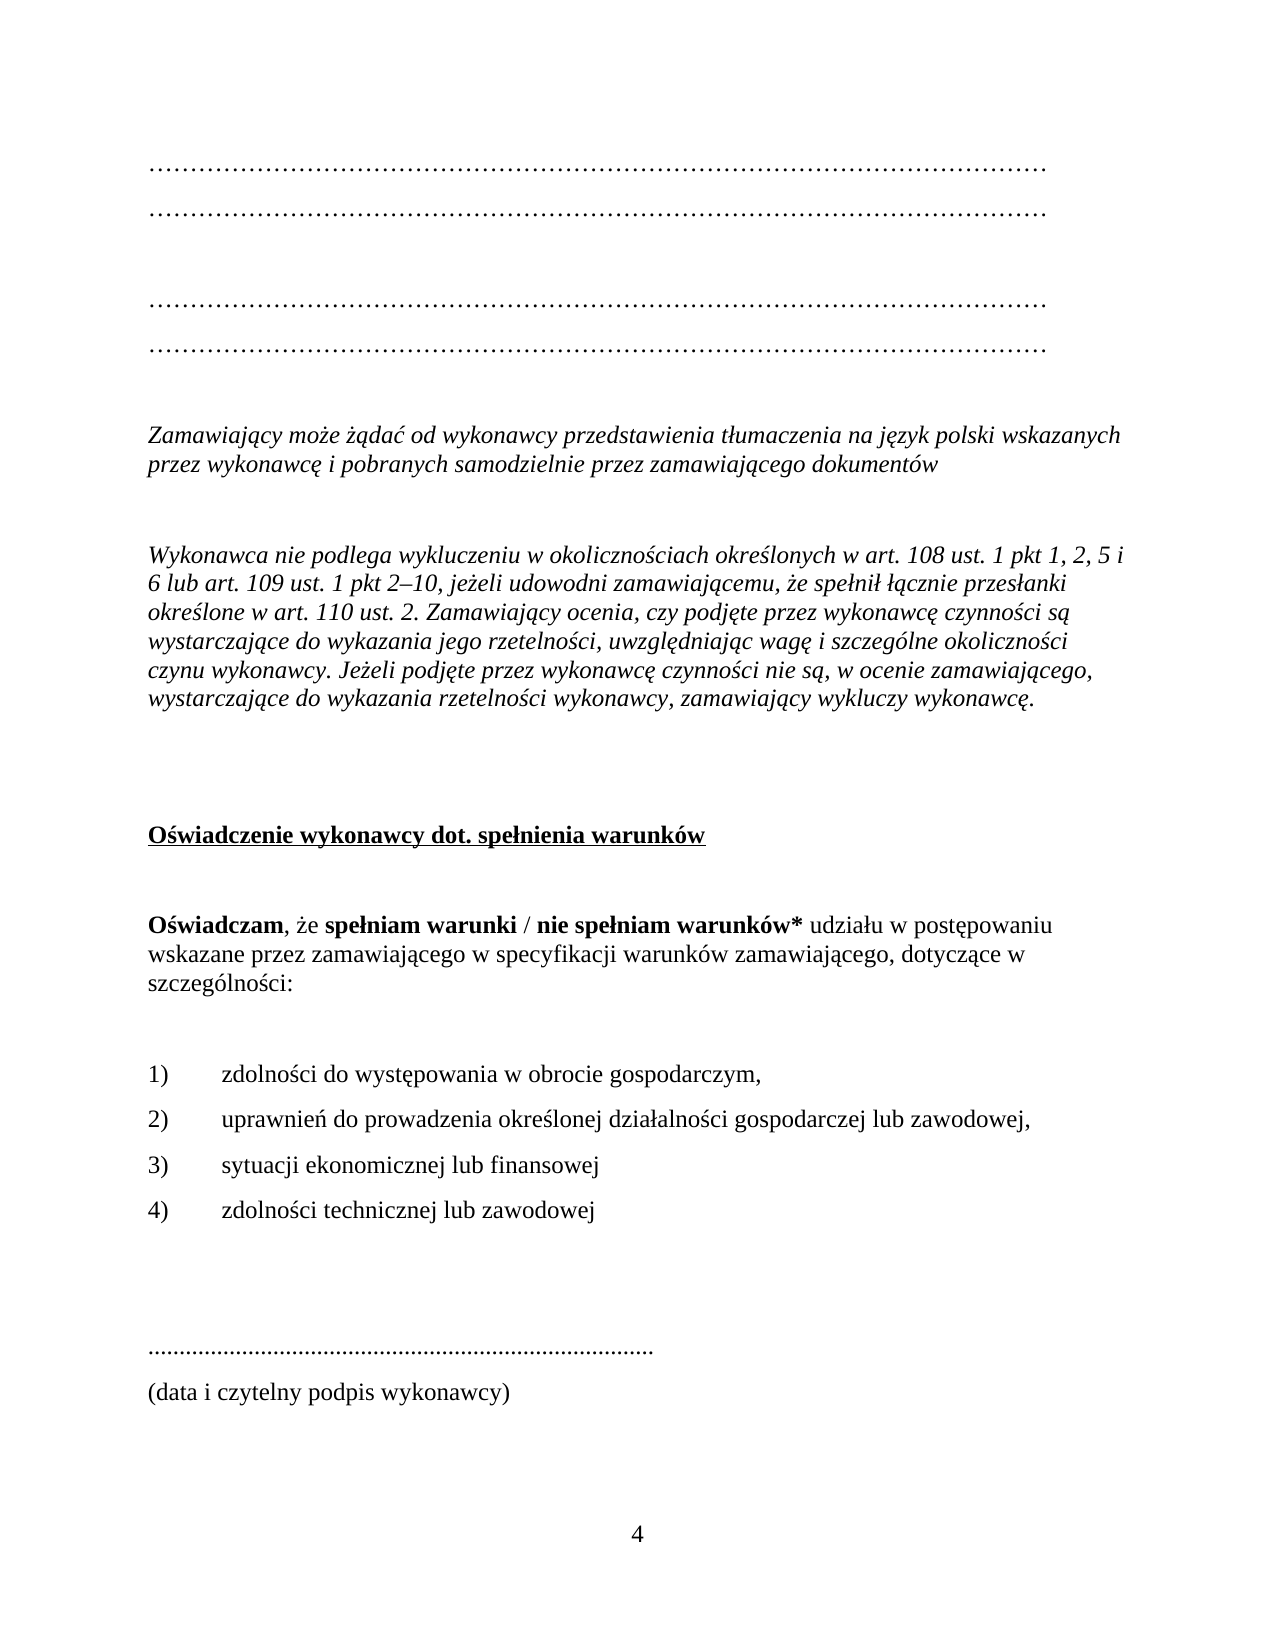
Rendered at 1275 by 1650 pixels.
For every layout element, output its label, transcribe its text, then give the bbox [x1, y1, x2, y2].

text (data i czytelny podpis wykonawcy) [148, 1377, 1127, 1406]
text Oświadczam, że spełniam warunki / nie spełniam warunków* udziału w postępowaniu wskazane przez zamawiającego w specyfikacji warunków zamawiającego, dotyczące w szczególności: [148, 911, 1127, 997]
text Zamawiający może żądać od wykonawcy przedstawienia tłumaczenia na język polski wskazanych przez wykonawcę i pobranych samodzielnie przez zamawiającego dokumentów [148, 420, 1127, 478]
text 2) uprawnień do prowadzenia określonej działalności gospodarczej lub zawodowej, [148, 1104, 1127, 1133]
text 3) sytuacji ekonomicznej lub finansowej [148, 1150, 1127, 1178]
text ……………………………………………………………………………………………… [148, 284, 1127, 313]
text 4) zdolności technicznej lub zawodowej [148, 1195, 1127, 1224]
text ……………………………………………………………………………………………… [148, 329, 1127, 358]
text ……………………………………………………………………………………………… [148, 193, 1127, 222]
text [148, 148, 1127, 176]
text Wykonawca nie podlega wykluczeniu w okolicznościach określonych w art. 108 ust. 1 pkt 1, 2, 5 i 6 lub art. 109 ust. 1 pkt 2‒10, jeżeli udowodni zamawiającemu, że spełnił łącznie przesłanki określone w art. 110 ust. 2. Zamawiający ocenia, czy podjęte przez wykonawcę czynności są wystarczające do wykazania jego rzetelności, uwzględniając wagę i szczególne okoliczności czynu wykonawcy. Jeżeli podjęte przez wykonawcę czynności nie są, w ocenie zamawiającego, wystarczające do wykazania rzetelności wykonawcy, zamawiający wykluczy wykonawcę. [148, 540, 1127, 712]
text Oświadczenie wykonawcy dot. spełnienia warunków [148, 820, 1127, 848]
text ................................................................................. [148, 1331, 1127, 1360]
text 1) zdolności do występowania w obrocie gospodarczym, [148, 1059, 1127, 1088]
